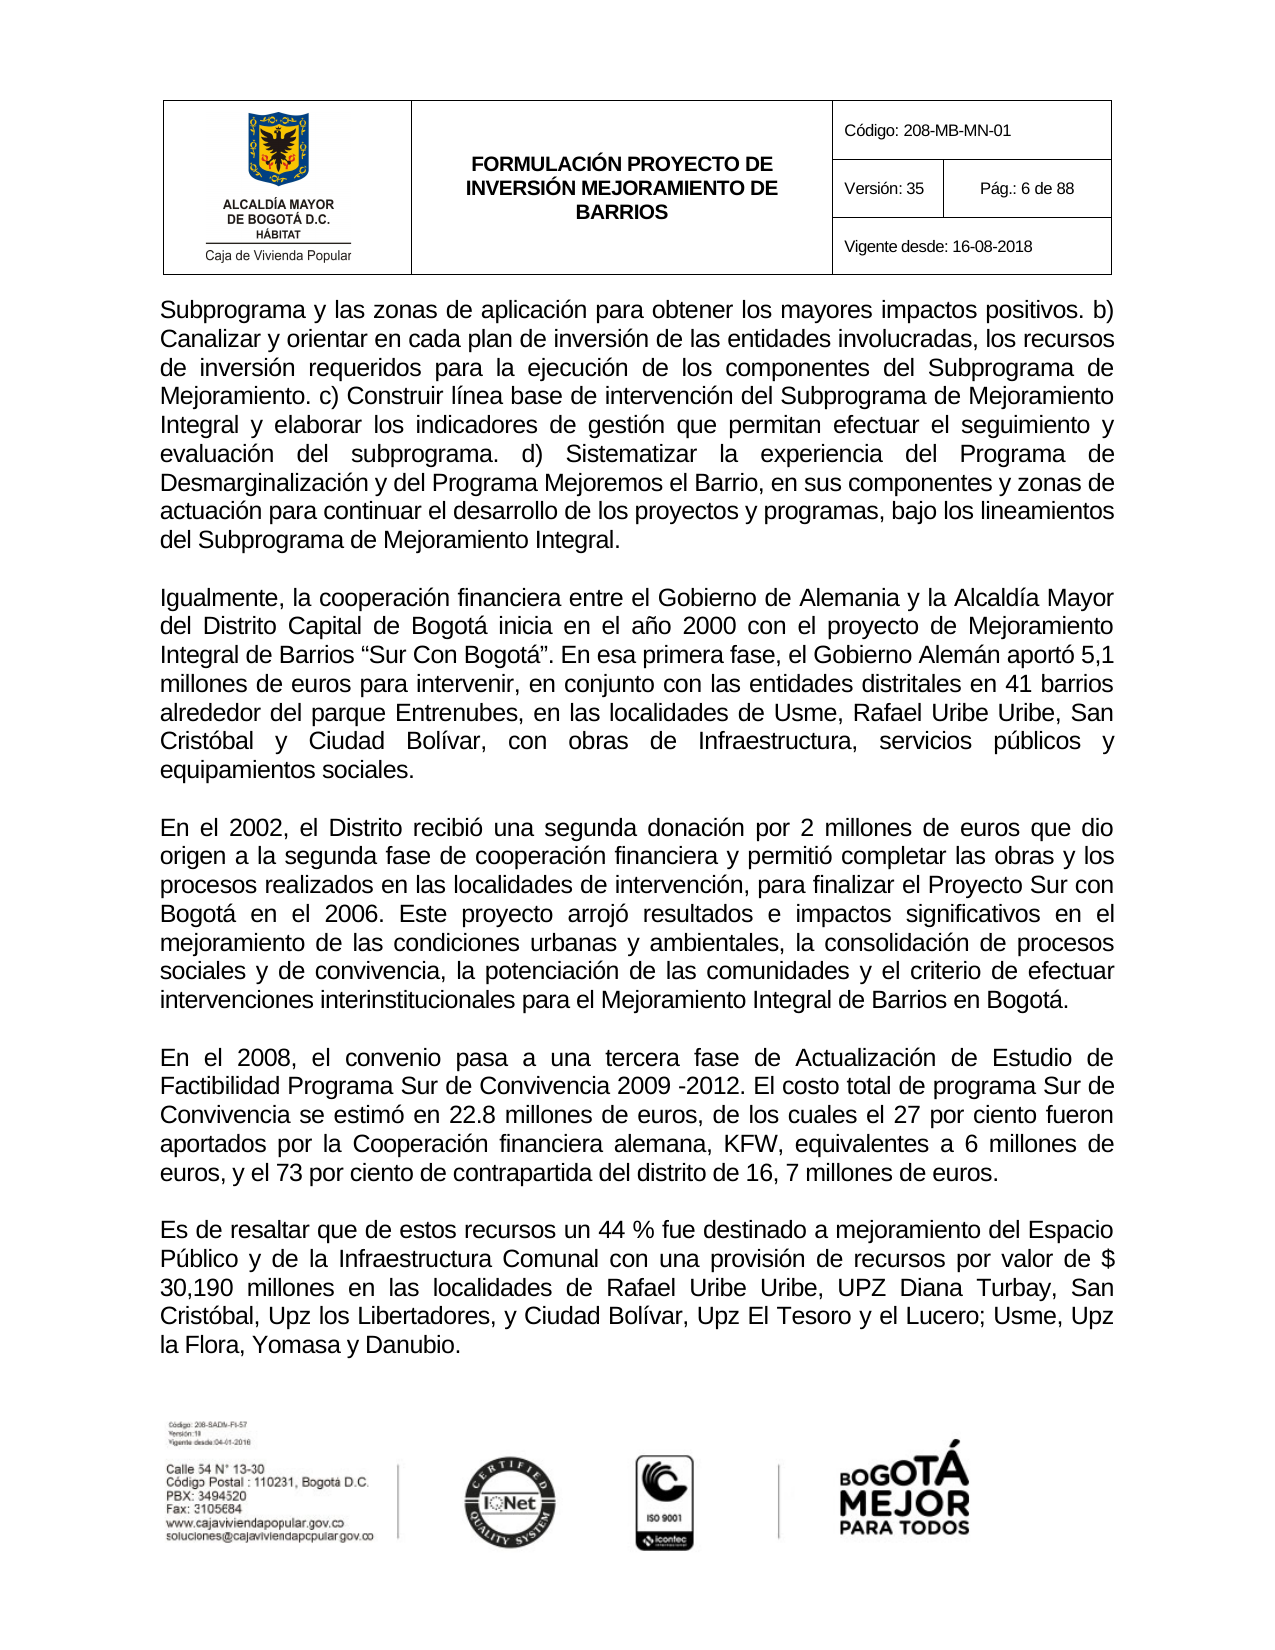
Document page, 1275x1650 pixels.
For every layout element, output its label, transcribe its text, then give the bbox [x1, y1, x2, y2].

text Es de resaltar que de estos recursos un 44 % fue destinado a mejoramiento del Espacio Público y de la Infraestructura Comunal con una provisión de recursos por valor de $ 30,190 millones en las localidades de Rafael Uribe Uribe, UPZ Diana Turbay, San Cristóbal, Upz los Libertadores, y Ciudad Bolívar, Upz El Tesoro y el Lucero; Usme, Upz la Flora, Yomasa y Danubio. [159, 1215, 1116, 1359]
picture [205, 112, 352, 263]
text Igualmente, la cooperación financiera entre el Gobierno de Alemania y la Alcaldía Mayor del Distrito Capital de Bogotá inicia en el año 2000 con el proyecto de Mejoramiento Integral de Barrios “Sur Con Bogotá”. En esa primera fase, el Gobierno Alemán aportó 5,1 millones de euros para intervenir, en conjunto con las entidades distritales en 41 barrios alrededor del parque Entrenubes, en las localidades de Usme, Rafael Uribe Uribe, San Cristóbal y Ciudad Bolívar, con obras de Infraestructura, servicios públicos y equipamientos sociales. [159, 582, 1116, 784]
text En el 2008, el convenio pasa a una tercera fase de Actualización de Estudio de Factibilidad Programa Sur de Convivencia 2009 -2012. El costo total de programa Sur de Convivencia se estimó en 22.8 millones de euros, de los cuales el 27 por ciento fueron aportados por la Cooperación financiera alemana, KFW, equivalentes a 6 millones de euros, y el 73 por ciento de contrapartida del distrito de 16, 7 millones de euros. [159, 1042, 1116, 1186]
text En el 2002, el Distrito recibió una segunda donación por 2 millones de euros que dio origen a la segunda fase de cooperación financiera y permitió completar las obras y los procesos realizados en las localidades de intervención, para finalizar el Proyecto Sur con Bogotá en el 2006. Este proyecto arrojó resultados e impactos significativos en el mejoramiento de las condiciones urbanas y ambientales, la consolidación de procesos sociales y de convivencia, la potenciación de las comunidades y el criterio de efectuar intervenciones interinstitucionales para el Mejoramiento Integral de Barrios en Bogotá. [159, 812, 1116, 1014]
picture [100, 1404, 1057, 1601]
